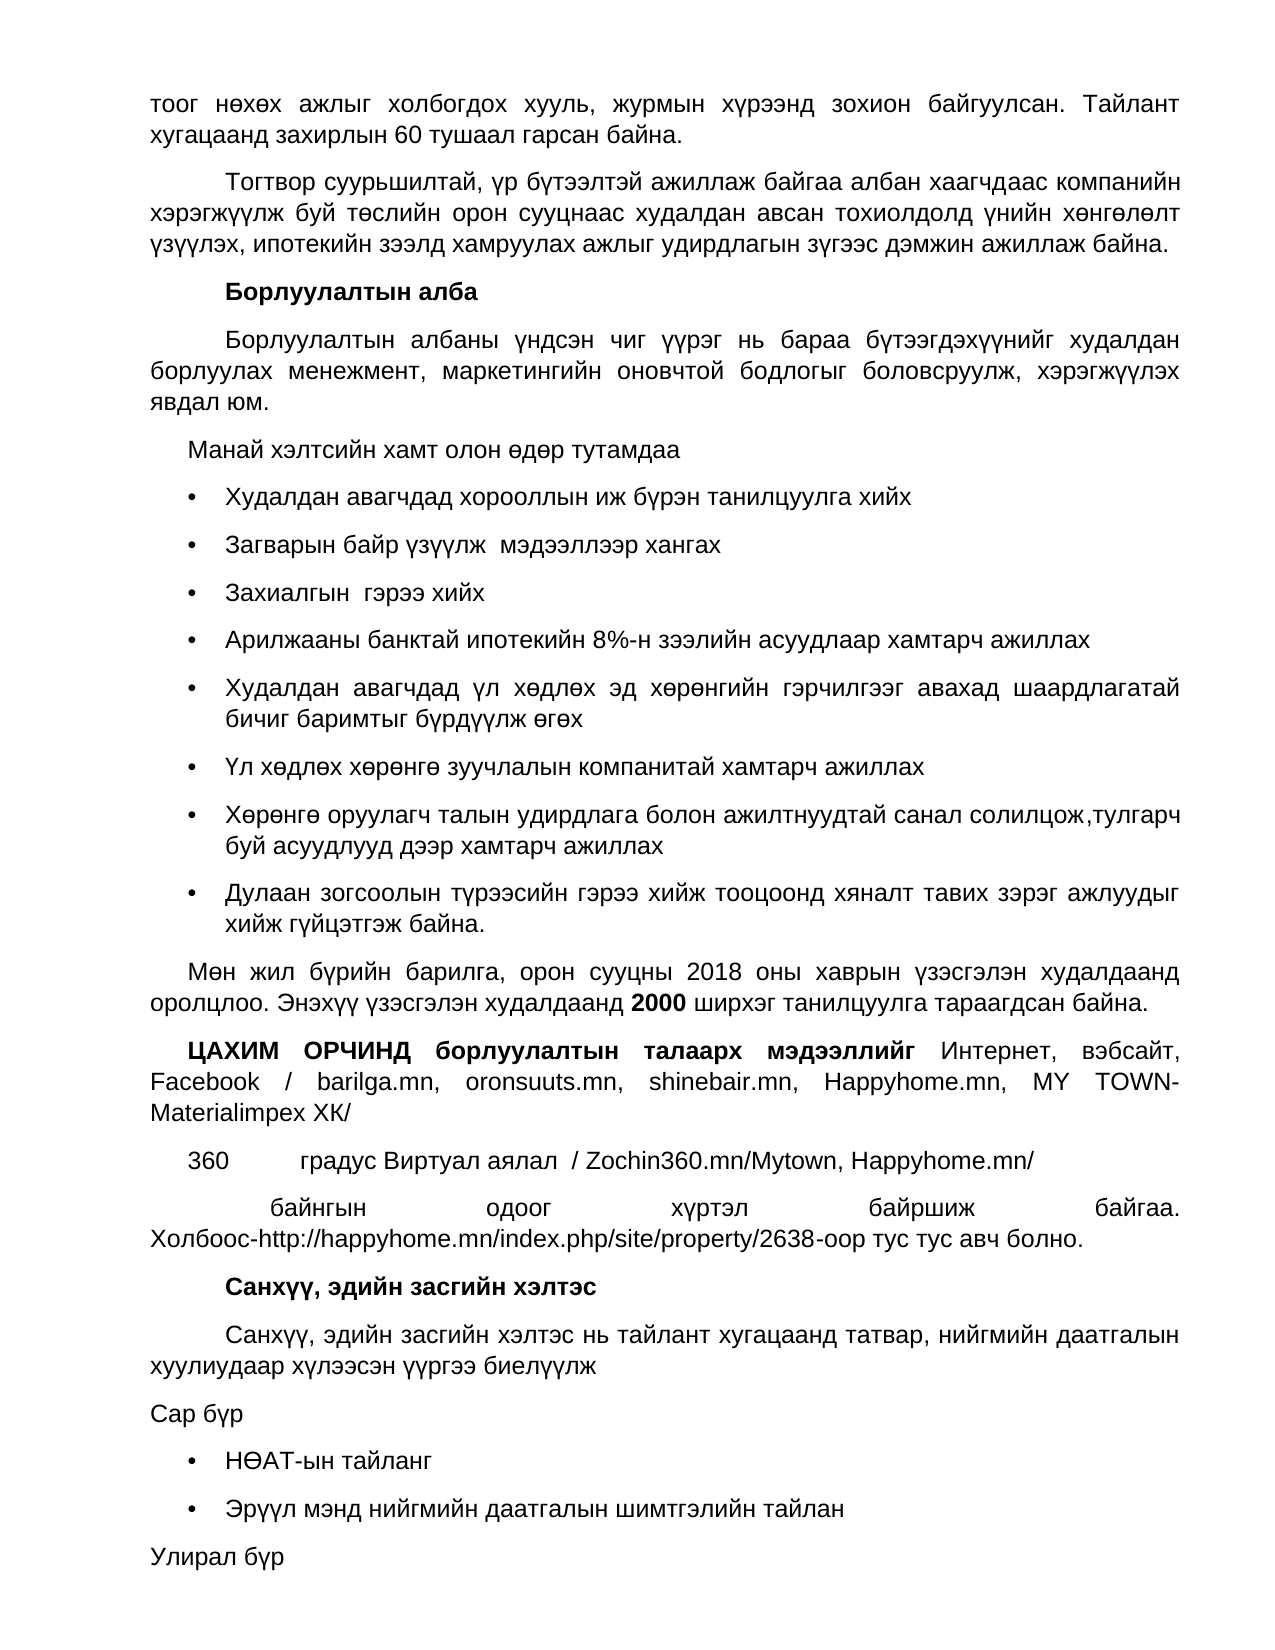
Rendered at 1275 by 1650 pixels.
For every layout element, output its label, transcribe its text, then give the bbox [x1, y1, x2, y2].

list Үл хөдлөх хөрөнгө зуучлалын компанитай хамтарч ажиллах [187, 752, 1181, 781]
text Борлуулалтын алба [150, 277, 1181, 306]
list Худалдан авагчдад хорооллын иж бүрэн танилцуулга хийх [187, 482, 1181, 511]
list Загварын байр үзүүлж мэдээллээр хангах [187, 530, 1181, 559]
list Захиалгын гэрээ хийх [187, 578, 1181, 607]
list НӨАТ-ын тайланг [187, 1446, 1181, 1475]
text Сар бүр [150, 1399, 1181, 1427]
text Манай хэлтсийн хамт олон өдөр тутамдаа [150, 435, 1181, 463]
list градус Виртуал аялал / Zochin360.mn/Mytown, Happyhome.mn/ [187, 1146, 1181, 1174]
text Мөн жил бүрийн барилга, орон сууцны 2018 оны хаврын үзэсгэлэн худалдаанд оролцлоо. Энэхүү үзэсгэлэн худалдаанд 2000 ширхэг танилцуулга тараагдсан байна. [150, 957, 1181, 1017]
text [150, 89, 1181, 148]
list Худалдан авагчдад үл хөдлөх эд хөрөнгийн гэрчилгээг авахад шаардлагатай бичиг баримтыг бүрдүүлж өгөх [187, 673, 1181, 733]
text Тогтвор суурьшилтай, үр бүтээлтэй ажиллаж байгаа албан хаагчдаас компанийн хэрэгжүүлж буй төслийн орон сууцнаас худалдан авсан тохиолдолд үнийн хөнгөлөлт үзүүлэх, ипотекийн зээлд хамруулах ажлыг удирдлагын зүгээс дэмжин ажиллаж байна. [150, 167, 1181, 258]
list Дулаан зогсоолын түрээсийн гэрээ хийж тооцоонд хяналт тавих зэрэг ажлуудыг хийж гүйцэтгэж байна. [187, 878, 1181, 938]
text Борлуулалтын албаны үндсэн чиг үүрэг нь бараа бүтээгдэхүүнийг худалдан борлуулах менежмент, маркетингийн оновчтой бодлогыг боловсруулж, хэрэгжүүлэх явдал юм. [150, 325, 1181, 416]
text байнгын одоог хүртэл байршиж байгаа. Холбоос-http://happyhome.mn/index.php/site/property/2638-оор тус тус авч болно. [150, 1193, 1181, 1253]
list Хөрөнгө оруулагч талын удирдлага болон ажилтнуудтай санал солилцож,тулгарч буй асуудлууд дээр хамтарч ажиллах [187, 800, 1181, 859]
list Эрүүл мэнд нийгмийн даатгалын шимтгэлийн тайлан [187, 1494, 1181, 1523]
list Арилжааны банктай ипотекийн 8%-н зээлийн асуудлаар хамтарч ажиллах [187, 626, 1181, 654]
text Санхүү, эдийн засгийн хэлтэс нь тайлант хугацаанд татвар, нийгмийн даатгалын хуулиудаар хүлээсэн үүргээ биелүүлж [150, 1320, 1181, 1380]
text Улирал бүр [150, 1542, 1181, 1571]
text ЦАХИМ ОРЧИНД борлуулалтын талаарх мэдээллийг Интернет, вэбсайт, Facebook / barilga.mn, oronsuuts.mn, shinebair.mn, Happyhome.mn, MY TOWN-Materialimpex ХК/ [150, 1036, 1181, 1127]
text Санхүү, эдийн засгийн хэлтэс [150, 1272, 1181, 1301]
